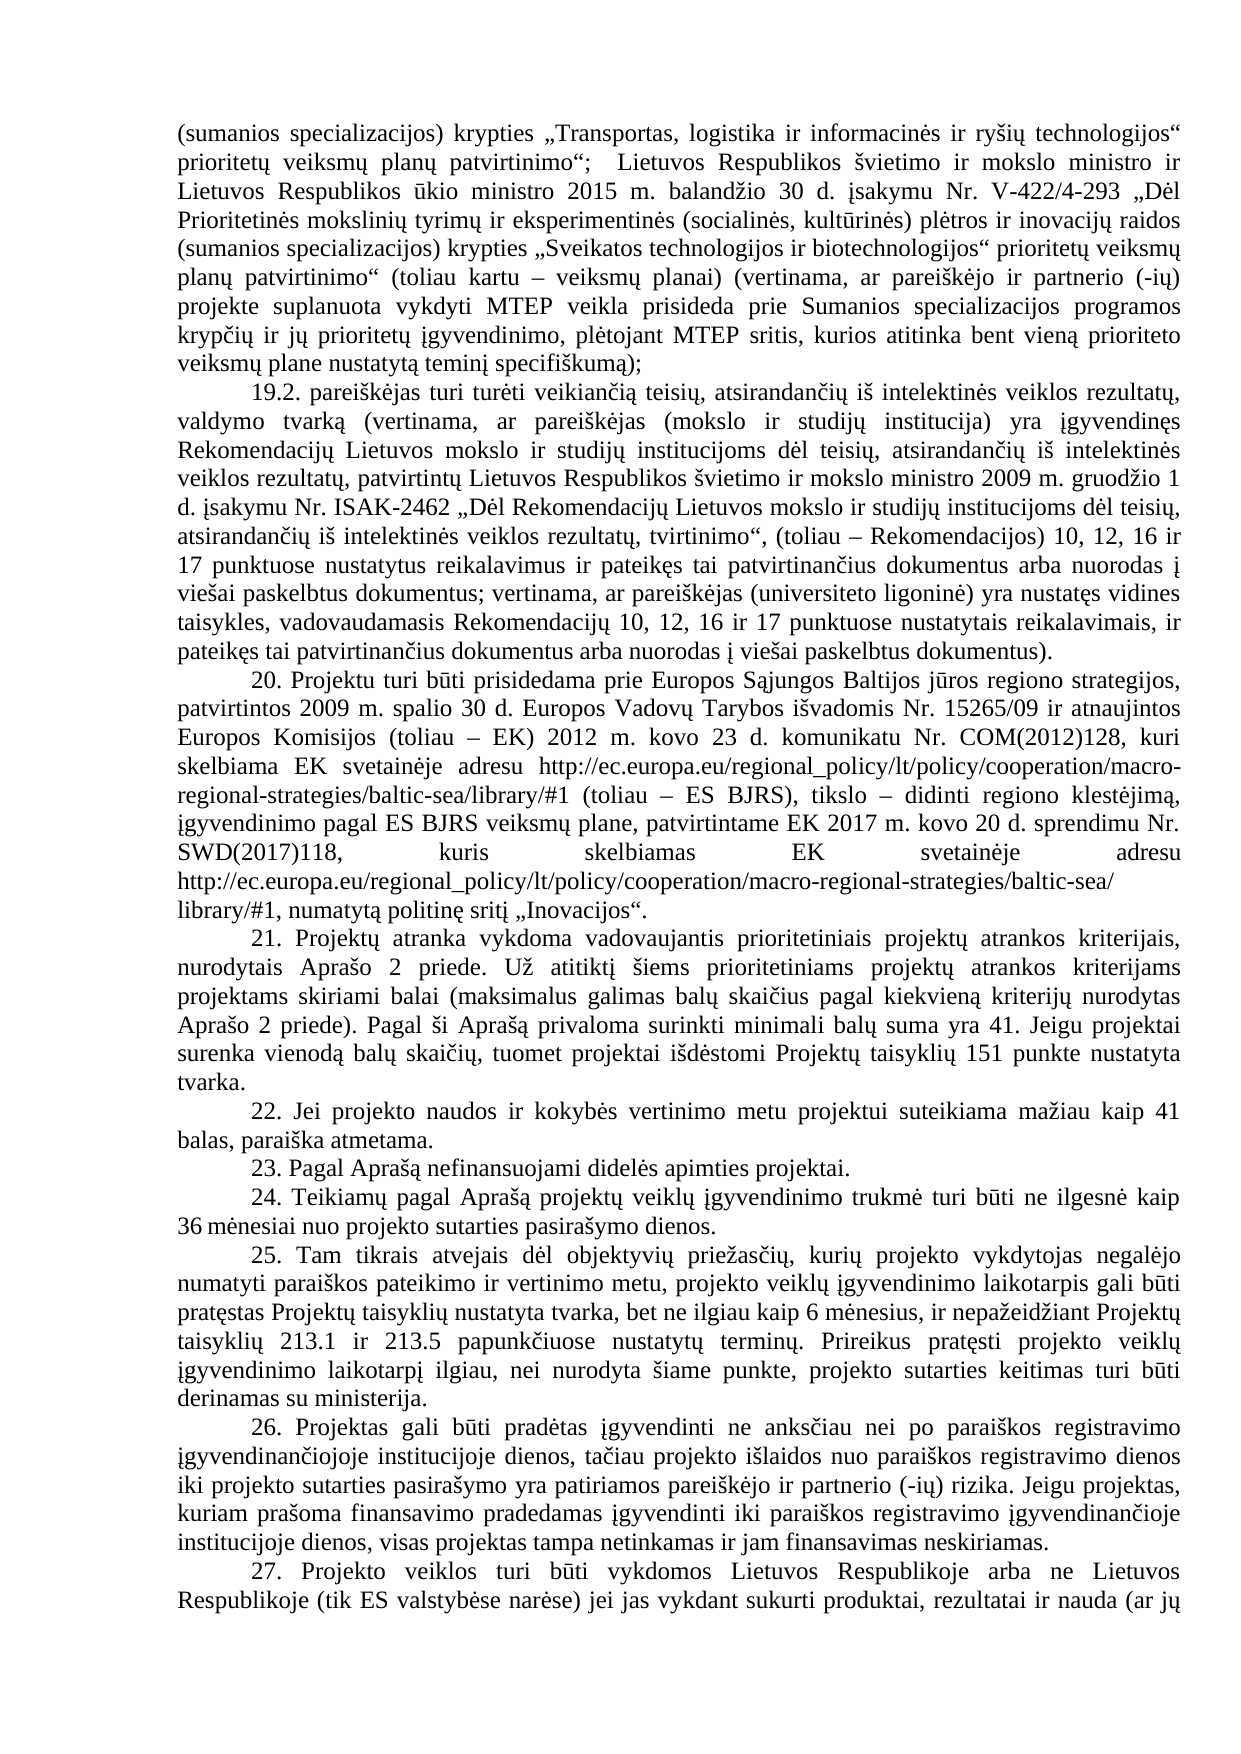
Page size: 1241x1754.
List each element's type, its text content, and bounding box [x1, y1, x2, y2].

text 19.2. pareiškėjas turi turėti veikiančią teisių, atsirandančių iš intelektinės veiklos rezultatų, valdymo tvarką (vertinama, ar pareiškėjas (mokslo ir studijų institucija) yra įgyvendinęs Rekomendacijų Lietuvos mokslo ir studijų institucijoms dėl teisių, atsirandančių iš intelektinės veiklos rezultatų, patvirtintų Lietuvos Respublikos švietimo ir mokslo ministro 2009 m. gruodžio 1 d. įsakymu Nr. ISAK-2462 „Dėl Rekomendacijų Lietuvos mokslo ir studijų institucijoms dėl teisių, atsirandančių iš intelektinės veiklos rezultatų, tvirtinimo“, (toliau – Rekomendacijos) 10, 12, 16 ir 17 punktuose nustatytus reikalavimus ir pateikęs tai patvirtinančius dokumentus arba nuorodas į viešai paskelbtus dokumentus; vertinama, ar pareiškėjas (universiteto ligoninė) yra nustatęs vidines taisykles, vadovaudamasis Rekomendacijų 10, 12, 16 ir 17 punktuose nustatytais reikalavimais, ir pateikęs tai patvirtinančius dokumentus arba nuorodas į viešai paskelbtus dokumentus). [177, 377, 1182, 665]
text 24. Teikiamų pagal Aprašą projektų veiklų įgyvendinimo trukmė turi būti ne ilgesnė kaip 36 mėnesiai nuo projekto sutarties pasirašymo dienos. [177, 1182, 1182, 1240]
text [177, 118, 1182, 377]
text 23. Pagal Aprašą nefinansuojami didelės apimties projektai. [177, 1153, 1182, 1182]
text 20. Projektu turi būti prisidedama prie Europos Sąjungos Baltijos jūros regiono strategijos, patvirtintos 2009 m. spalio 30 d. Europos Vadovų Tarybos išvadomis Nr. 15265/09 ir atnaujintos Europos Komisijos (toliau – EK) 2012 m. kovo 23 d. komunikatu Nr. COM(2012)128, kuri skelbiama EK svetainėje adresu http://ec.europa.eu/regional_policy/lt/policy/cooperation/macro-regional-strategies/baltic-sea/library/#1 (toliau – ES BJRS), tikslo – didinti regiono klestėjimą, įgyvendinimo pagal ES BJRS veiksmų plane, patvirtintame EK 2017 m. kovo 20 d. sprendimu Nr. SWD(2017)118, kuris skelbiamas EK svetainėje adresu http://ec.europa.eu/regional_policy/lt/policy/cooperation/macro-regional-strategies/baltic-sea/library/#1, numatytą politinę sritį „Inovacijos“. [177, 665, 1182, 923]
text 22. Jei projekto naudos ir kokybės vertinimo metu projektui suteikiama mažiau kaip 41 balas, paraiška atmetama. [177, 1096, 1182, 1153]
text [177, 1556, 1182, 1613]
text 21. Projektų atranka vykdoma vadovaujantis prioritetiniais projektų atrankos kriterijais, nurodytais Aprašo 2 priede. Už atitiktį šiems prioritetiniams projektų atrankos kriterijams projektams skiriami balai (maksimalus galimas balų skaičius pagal kiekvieną kriterijų nurodytas Aprašo 2 priede). Pagal ši Aprašą privaloma surinkti minimali balų suma yra 41. Jeigu projektai surenka vienodą balų skaičių, tuomet projektai išdėstomi Projektų taisyklių 151 punkte nustatyta tvarka. [177, 923, 1182, 1096]
text 26. Projektas gali būti pradėtas įgyvendinti ne anksčiau nei po paraiškos registravimo įgyvendinančiojoje institucijoje dienos, tačiau projekto išlaidos nuo paraiškos registravimo dienos iki projekto sutarties pasirašymo yra patiriamos pareiškėjo ir partnerio (-ių) rizika. Jeigu projektas, kuriam prašoma finansavimo pradedamas įgyvendinti iki paraiškos registravimo įgyvendinančioje institucijoje dienos, visas projektas tampa netinkamas ir jam finansavimas neskiriamas. [177, 1412, 1182, 1556]
text 25. Tam tikrais atvejais dėl objektyvių priežasčių, kurių projekto vykdytojas negalėjo numatyti paraiškos pateikimo ir vertinimo metu, projekto veiklų įgyvendinimo laikotarpis gali būti pratęstas Projektų taisyklių nustatyta tvarka, bet ne ilgiau kaip 6 mėnesius, ir nepažeidžiant Projektų taisyklių 213.1 ir 213.5 papunkčiuose nustatytų terminų. Prireikus pratęsti projekto veiklų įgyvendinimo laikotarpį ilgiau, nei nurodyta šiame punkte, projekto sutarties keitimas turi būti derinamas su ministerija. [177, 1240, 1182, 1412]
